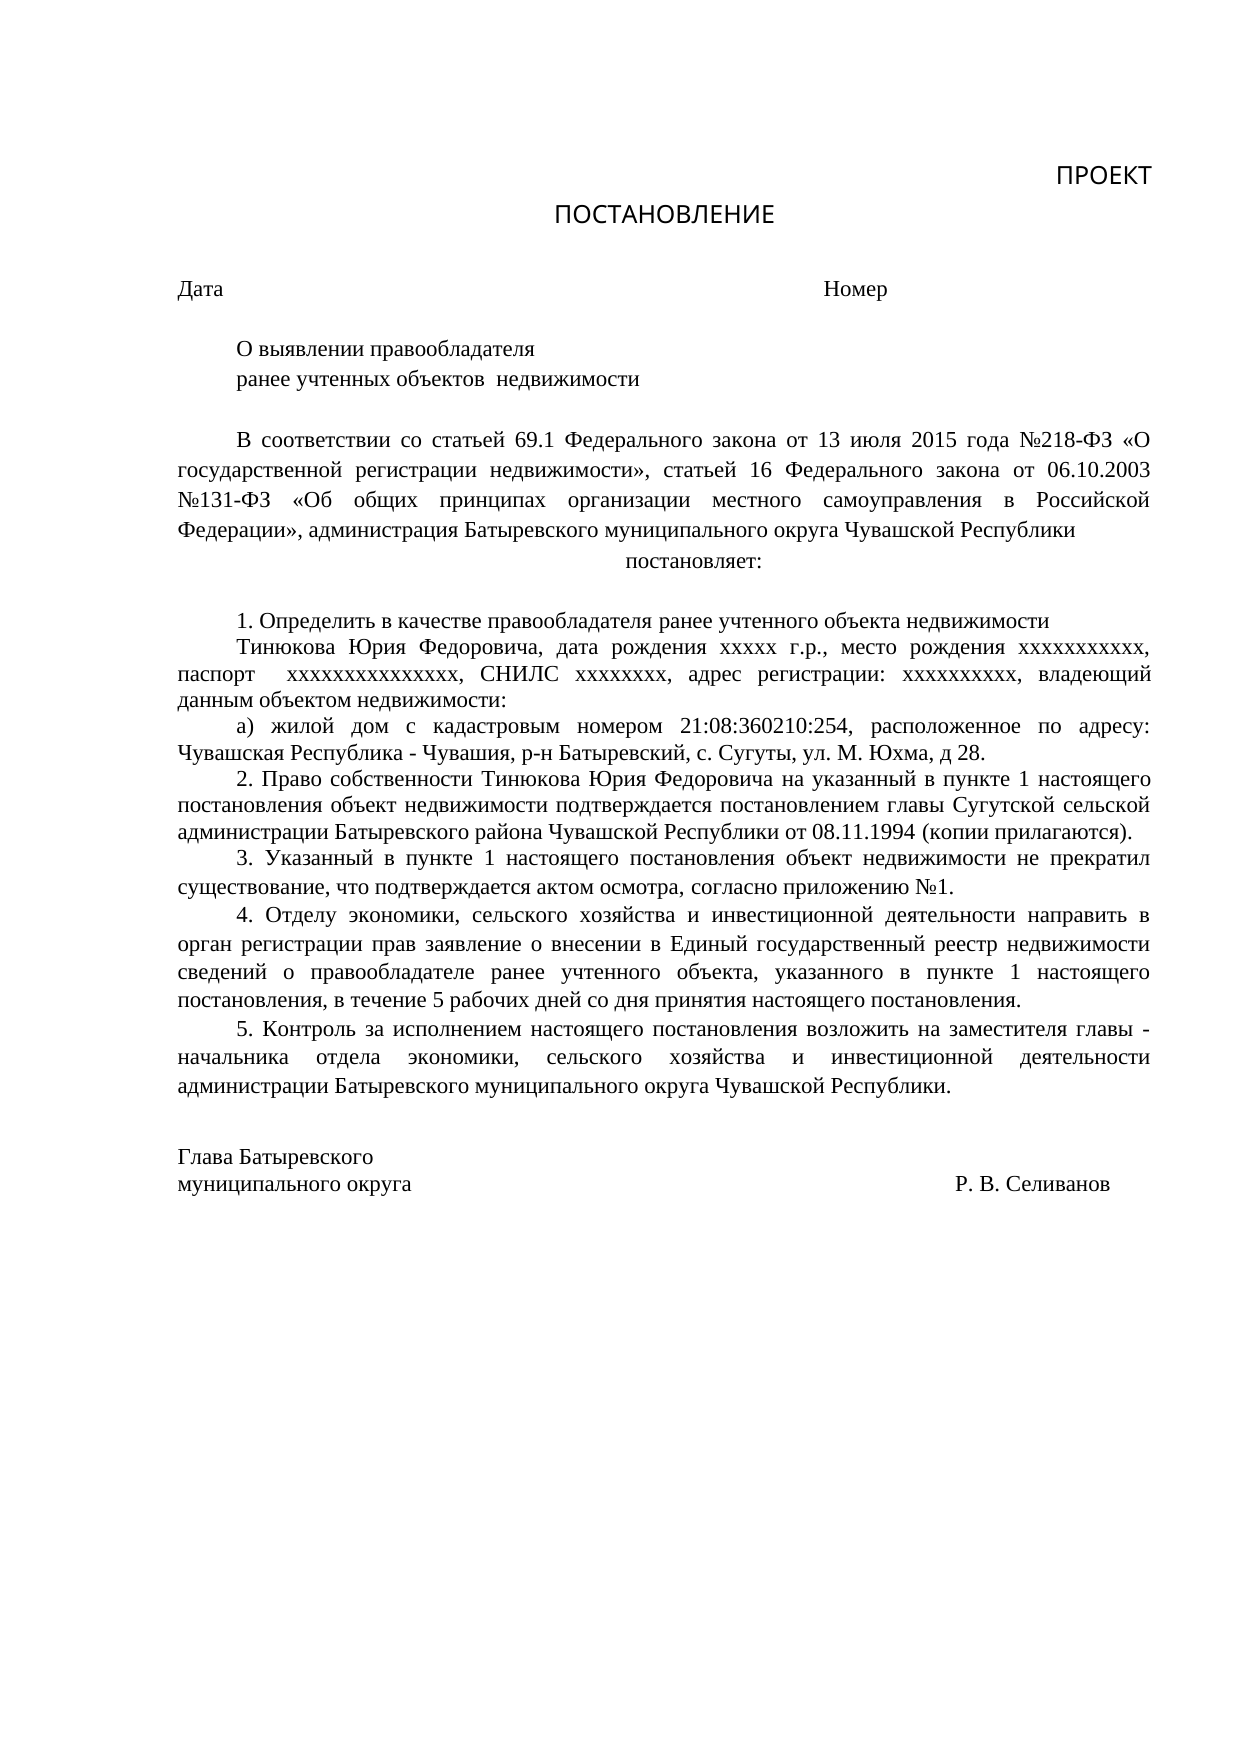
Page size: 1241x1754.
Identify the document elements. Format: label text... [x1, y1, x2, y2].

text 1. Определить в качестве правообладателя ранее учтенного объекта недвижимости [177, 607, 1152, 633]
list 3. Указанный в пункте 1 настоящего постановления объект недвижимости не прекратил существование, что подтверждается актом осмотра, согласно приложению №1. [177, 844, 1152, 899]
text Глава Батыревского [177, 1143, 1152, 1169]
text постановляет: [177, 547, 1152, 573]
text О выявлении правообладателя [177, 335, 1152, 362]
list 5. Контроль за исполнением настоящего постановления возложить на заместителя главы - начальника отдела экономики, сельского хозяйства и инвестиционной деятельности администрации Батыревского муниципального округа Чувашской Республики. [177, 1015, 1152, 1098]
text ПРОЕКТ [177, 157, 1152, 191]
text ранее учтенных объектов недвижимости [177, 365, 1152, 392]
text ПОСТАНОВЛЕНИЕ [177, 196, 1152, 231]
text Тинюкова Юрия Федоровича, дата рождения ххххх г.р., место рождения ххххххххххх, паспорт ххххххххххххххх, СНИЛС хххххххх, адрес регистрации: хххххххххх, владеющий данным объектом недвижимости: [177, 633, 1152, 712]
text а) жилой дом с кадастровым номером 21:08:360210:254, расположенное по адресу: Чувашская Республика - Чувашия, р-н Батыревский, с. Сугуты, ул. М. Юхма, д 28. [177, 712, 1152, 765]
list 4. Отделу экономики, сельского хозяйства и инвестиционной деятельности направить в орган регистрации прав заявление о внесении в Единый государственный реестр недвижимости сведений о правообладателе ранее учтенного объекта, указанного в пункте 1 настоящего постановления, в течение 5 рабочих дней со дня принятия настоящего постановления. [177, 901, 1152, 1013]
text муниципального округа Р. В. Селиванов [177, 1169, 1152, 1196]
text В соответствии со статьей 69.1 Федерального закона от 13 июля 2015 года №218-ФЗ «О государственной регистрации недвижимости», статьей 16 Федерального закона от 06.10.2003 №131-ФЗ «Об общих принципах организации местного самоуправления в Российской Федерации», администрация Батыревского муниципального округа Чувашской Республики [177, 426, 1152, 543]
text 2. Право собственности Тинюкова Юрия Федоровича на указанный в пункте 1 настоящего постановления объект недвижимости подтверждается постановлением главы Сугутской сельской администрации Батыревского района Чувашской Республики от 08.11.1994 (копии прилагаются). [177, 765, 1152, 844]
text Дата Номер [177, 275, 1152, 301]
